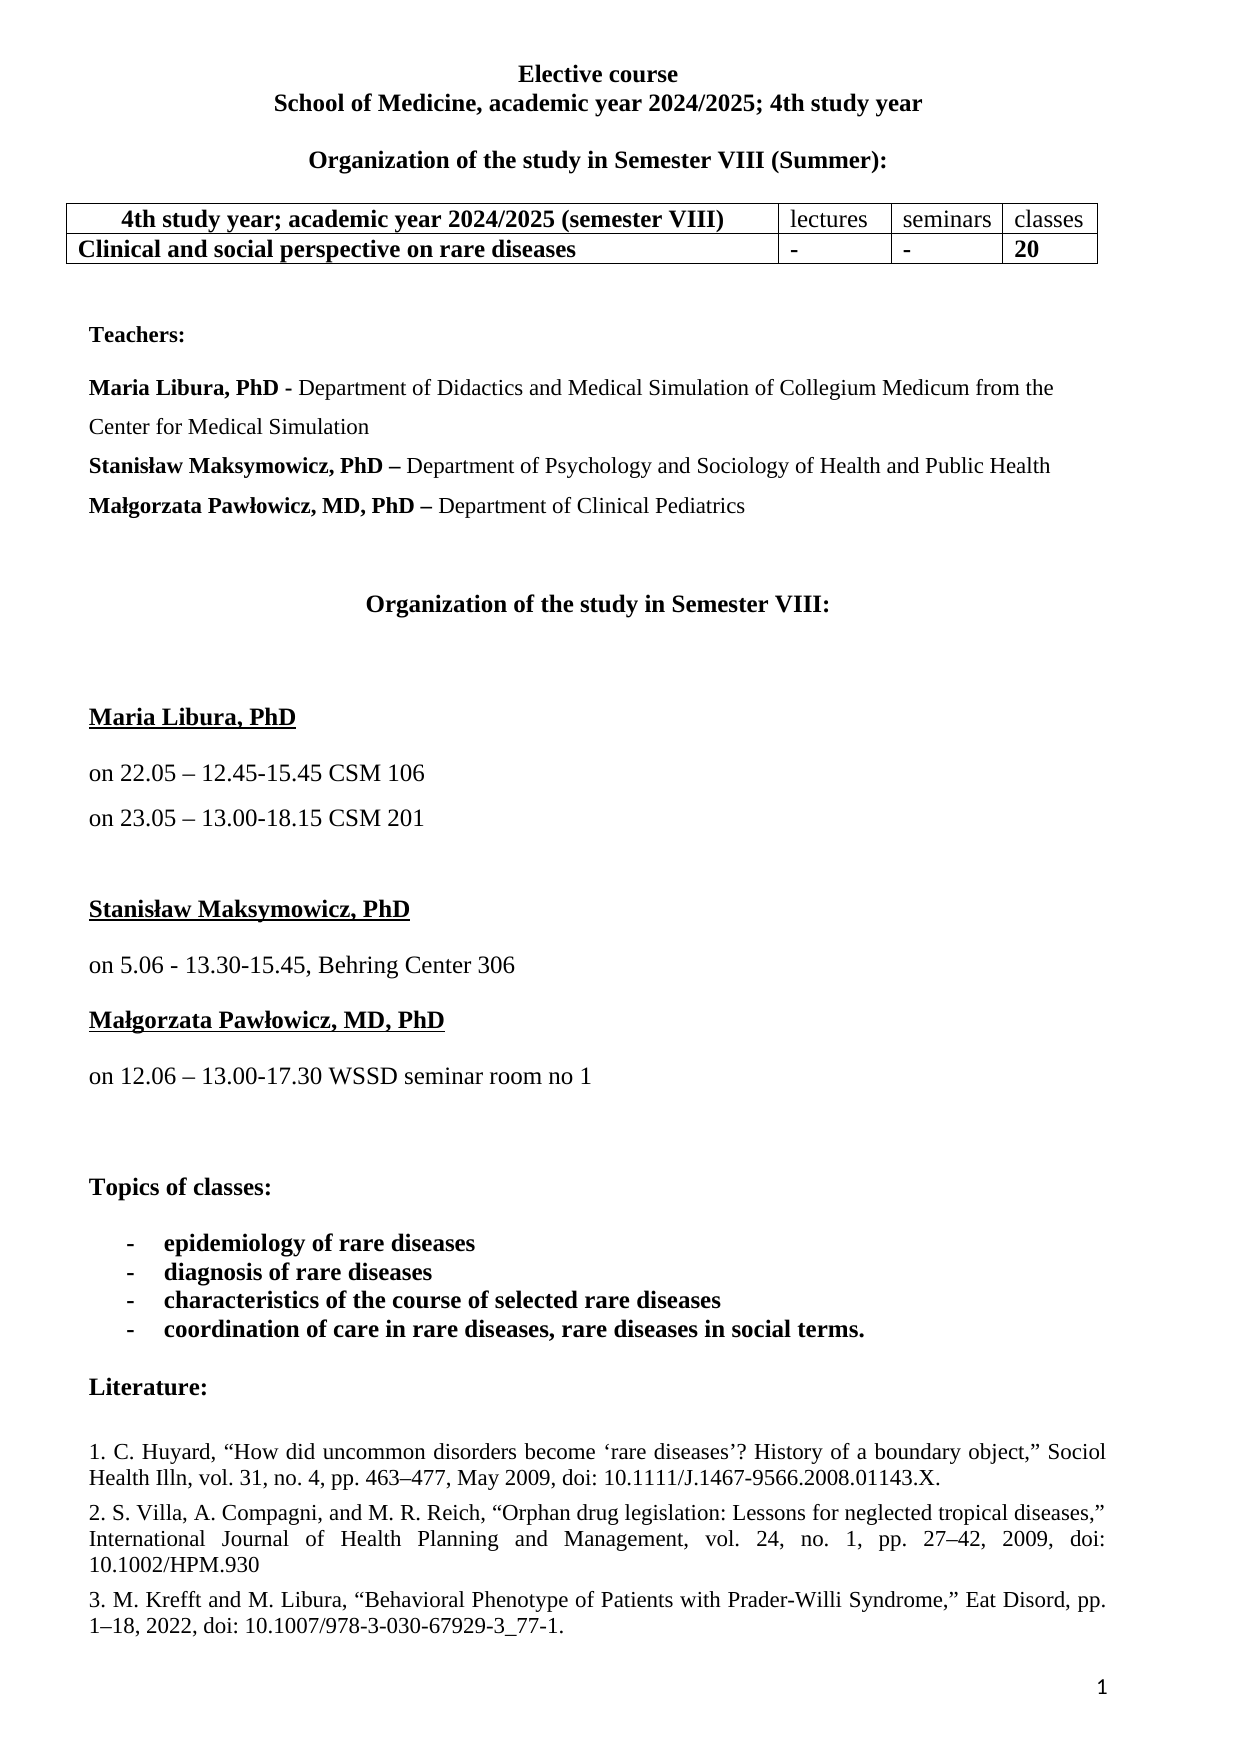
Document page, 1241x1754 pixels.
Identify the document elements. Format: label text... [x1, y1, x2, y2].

text Teachers: [89, 321, 1107, 347]
subtitle 2. S. Villa, A. Compagni, and M. R. Reich, “Orphan drug legislation: Lessons for neglected tropical diseases,” International Journal of Health Planning and Management, vol. 24, no. 1, pp. 27–42, 2009, doi: 10.1002/HPM.930 [89, 1499, 1107, 1578]
list diagnosis of rare diseases [126, 1257, 1107, 1286]
table_cell - [892, 234, 1002, 262]
table_cell 20 [1003, 234, 1097, 262]
table_header classes [1003, 204, 1097, 233]
text Stanisław Maksymowicz, PhD [89, 894, 1107, 923]
table_header seminars [892, 204, 1002, 233]
subtitle 3. M. Krefft and M. Libura, “Behavioral Phenotype of Patients with Prader-Willi Syndrome,” Eat Disord, pp. 1–18, 2022, doi: 10.1007/978-3-030-67929-3_77-1. [89, 1586, 1107, 1639]
table_header lectures [779, 204, 891, 233]
text Małgorzata Pawłowicz, MD, PhD – Department of Clinical Pediatrics [89, 492, 1107, 518]
text Maria Libura, PhD - Department of Didactics and Medical Simulation of Collegium Medicum from the Center for Medical Simulation [89, 374, 1107, 439]
table_cell Clinical and social perspective on rare diseases [67, 234, 778, 262]
table_header 4th study year; academic year 2024/2025 (semester VIII) [67, 204, 778, 233]
text on 12.06 – 13.00-17.30 WSSD seminar room no 1 [89, 1061, 1107, 1090]
text on 22.05 – 12.45-15.45 CSM 106 [89, 758, 1107, 787]
text Organization of the study in Semester VIII: [89, 589, 1107, 618]
text Literature: [89, 1372, 1107, 1401]
text Stanisław Maksymowicz, PhD – Department of Psychology and Sociology of Health and Public Health [89, 453, 1107, 479]
text Maria Libura, PhD [89, 702, 1107, 731]
list epidemiology of rare diseases [126, 1228, 1107, 1257]
list coordination of care in rare diseases, rare diseases in social terms. [126, 1314, 1107, 1343]
table_cell - [779, 234, 891, 262]
subtitle 1. C. Huyard, “How did uncommon disorders become ‘rare diseases’? History of a boundary object,” Sociol Health Illn, vol. 31, no. 4, pp. 463–477, May 2009, doi: 10.1111/J.1467-9566.2008.01143.X. [89, 1438, 1107, 1490]
text Małgorzata Pawłowicz, MD, PhD [89, 1006, 1107, 1034]
list characteristics of the course of selected rare diseases [126, 1286, 1107, 1314]
text Topics of classes: [89, 1172, 1107, 1201]
text Elective course [89, 59, 1107, 88]
text School of Medicine, academic year 2024/2025; 4th study year [89, 88, 1107, 117]
text on 5.06 - 13.30-15.45, Behring Center 306 [89, 950, 1107, 979]
text Organization of the study in Semester VIII (Summer): [89, 145, 1107, 174]
text on 23.05 – 13.00-18.15 CSM 201 [89, 803, 1107, 832]
